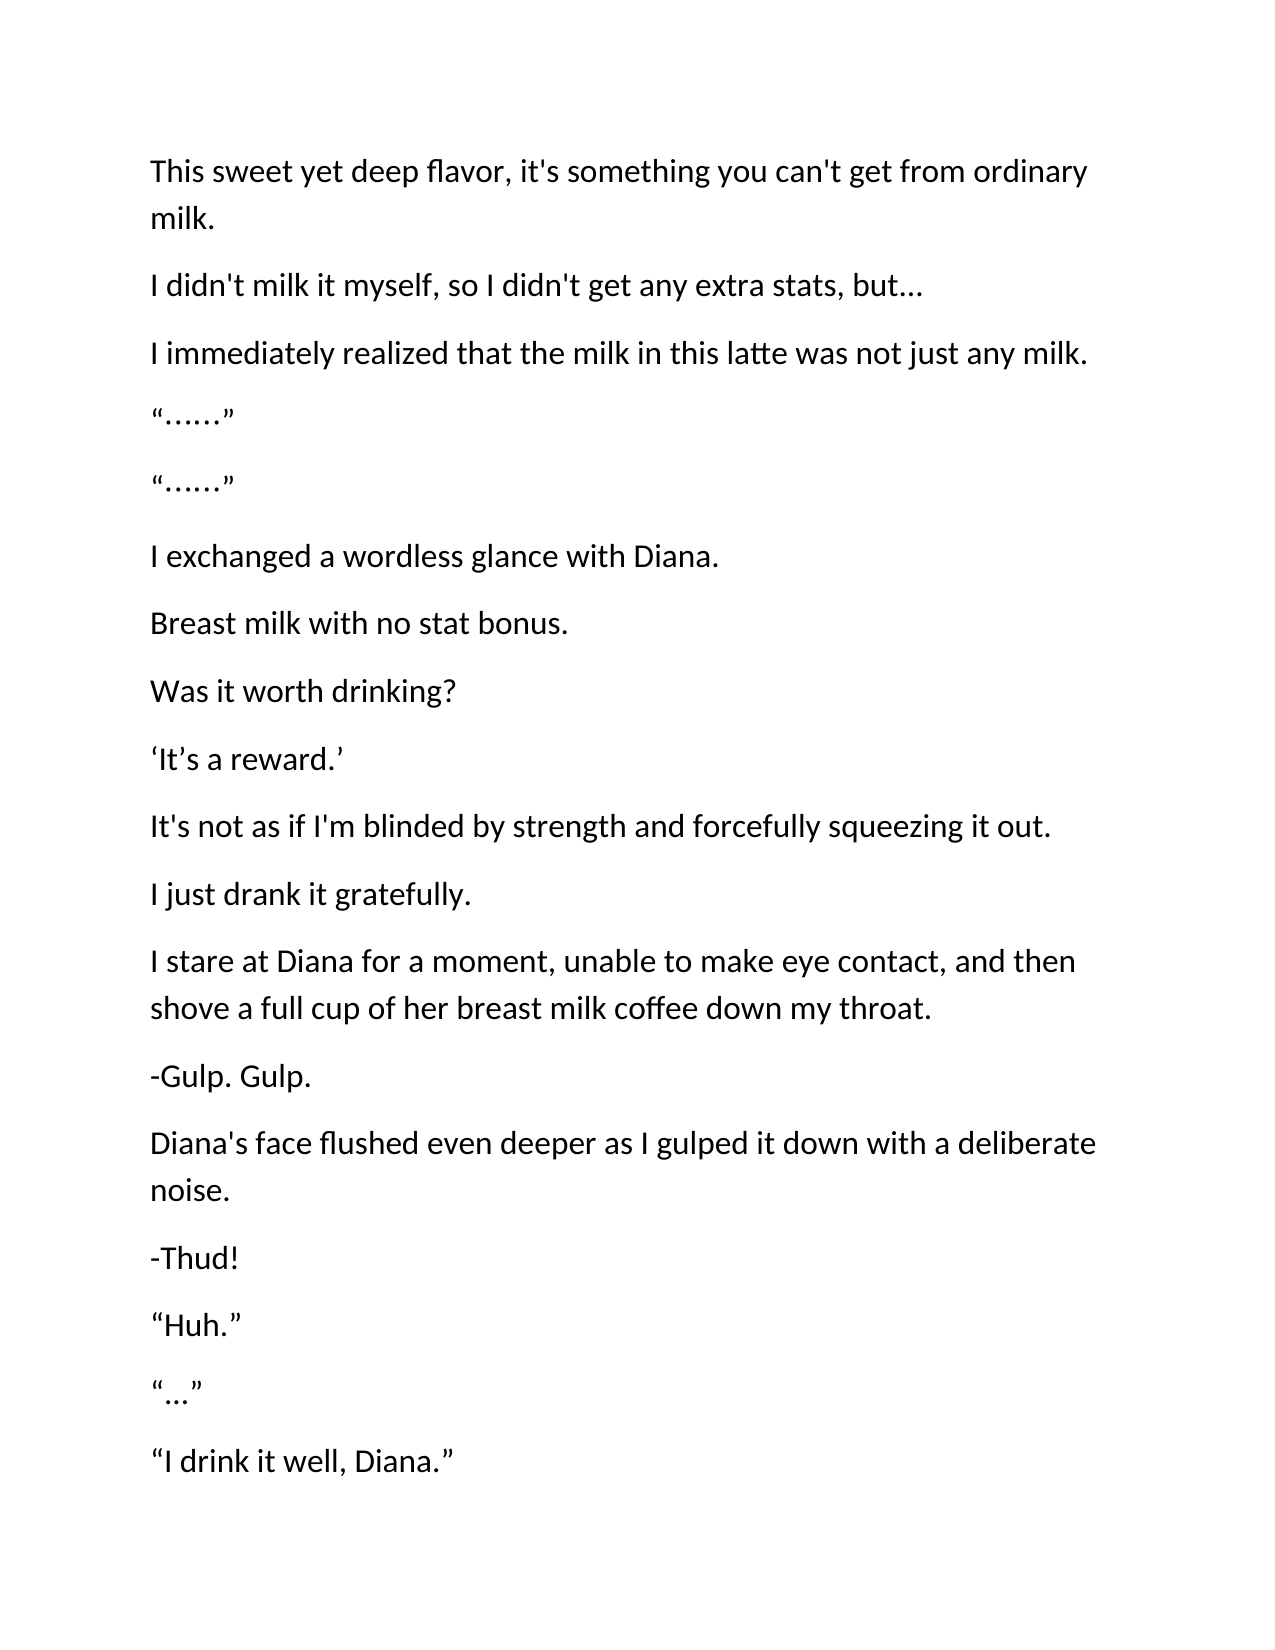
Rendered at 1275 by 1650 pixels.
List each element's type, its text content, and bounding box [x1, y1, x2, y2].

text Diana's face flushed even deeper as I gulped it down with a deliberate noise. [150, 1122, 1125, 1210]
text “⋯⋯” [150, 399, 1125, 440]
text I didn't milk it myself, so I didn't get any extra stats, but... [150, 264, 1125, 305]
text “I drink it well, Diana.” [150, 1439, 1125, 1480]
text I just drank it gratefully. [150, 873, 1125, 913]
text It's not as if I'm blinded by strength and forcefully squeezing it out. [150, 805, 1125, 846]
text This sweet yet deep flavor, it's something you can't get from ordinary milk. [150, 150, 1125, 237]
text Was it worth drinking? [150, 670, 1125, 711]
text I exchanged a wordless glance with Diana. [150, 535, 1125, 576]
text I stare at Diana for a moment, unable to make eye contact, and then shove a full cup of her breast milk coffee down my throat. [150, 940, 1125, 1028]
text Breast milk with no stat bonus. [150, 602, 1125, 643]
text -Thud! [150, 1237, 1125, 1277]
text ‘It’s a reward.’ [150, 738, 1125, 778]
text “Huh.” [150, 1304, 1125, 1345]
text “...” [150, 1372, 1125, 1413]
text I immediately realized that the milk in this latte was not just any milk. [150, 332, 1125, 373]
text -Gulp. Gulp. [150, 1055, 1125, 1096]
text “⋯⋯” [150, 467, 1125, 508]
